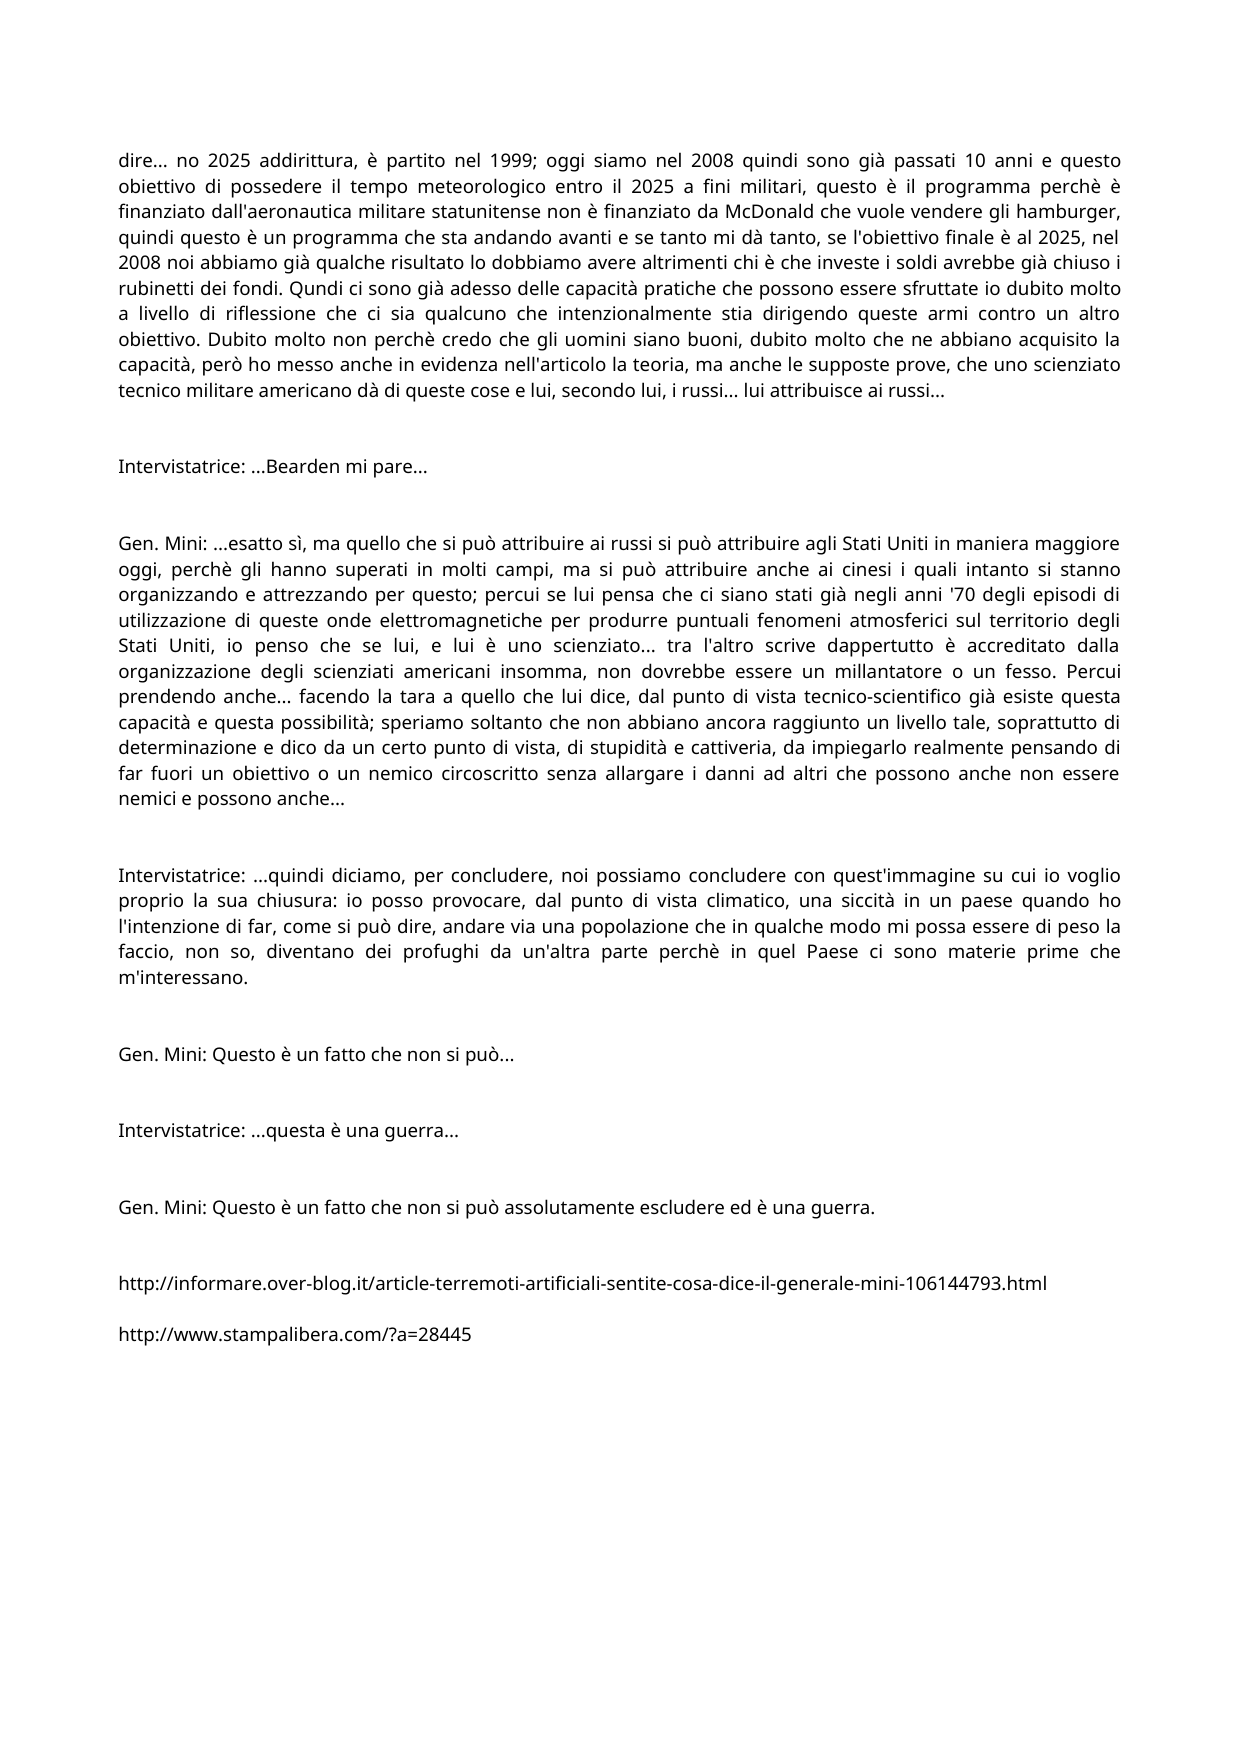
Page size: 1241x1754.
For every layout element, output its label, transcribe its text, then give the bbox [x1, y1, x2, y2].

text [118, 148, 1122, 403]
text Gen. Mini: Questo è un fatto che non si può... [118, 1041, 1122, 1066]
text http://informare.over-blog.it/article-terremoti-artificiali-sentite-cosa-dice-il-generale-mini-106144793.html [118, 1271, 1122, 1296]
text Intervistatrice: ...questa è una guerra... [118, 1117, 1122, 1143]
text Intervistatrice: ...quindi diciamo, per concludere, noi possiamo concludere con quest'immagine su cui io voglio proprio la sua chiusura: io posso provocare, dal punto di vista climatico, una siccità in un paese quando ho l'intenzione di far, come si può dire, andare via una popolazione che in qualche modo mi possa essere di peso la faccio, non so, diventano dei profughi da un'altra parte perchè in quel Paese ci sono materie prime che m'interessano. [118, 862, 1122, 990]
text Gen. Mini: Questo è un fatto che non si può assolutamente escludere ed è una guerra. [118, 1194, 1122, 1219]
text http://www.stampalibera.com/?a=28445 [118, 1322, 1122, 1347]
text Gen. Mini: ...esatto sì, ma quello che si può attribuire ai russi si può attribuire agli Stati Uniti in maniera maggiore oggi, perchè gli hanno superati in molti campi, ma si può attribuire anche ai cinesi i quali intanto si stanno organizzando e attrezzando per questo; percui se lui pensa che ci siano stati già negli anni '70 degli episodi di utilizzazione di queste onde elettromagnetiche per produrre puntuali fenomeni atmosferici sul territorio degli Stati Uniti, io penso che se lui, e lui è uno scienziato... tra l'altro scrive dappertutto è accreditato dalla organizzazione degli scienziati americani insomma, non dovrebbe essere un millantatore o un fesso. Percui prendendo anche... facendo la tara a quello che lui dice, dal punto di vista tecnico-scientifico già esiste questa capacità e questa possibilità; speriamo soltanto che non abbiano ancora raggiunto un livello tale, soprattutto di determinazione e dico da un certo punto di vista, di stupidità e cattiveria, da impiegarlo realmente pensando di far fuori un obiettivo o un nemico circoscritto senza allargare i danni ad altri che possono anche non essere nemici e possono anche... [118, 530, 1122, 811]
text Intervistatrice: ...Bearden mi pare... [118, 454, 1122, 479]
